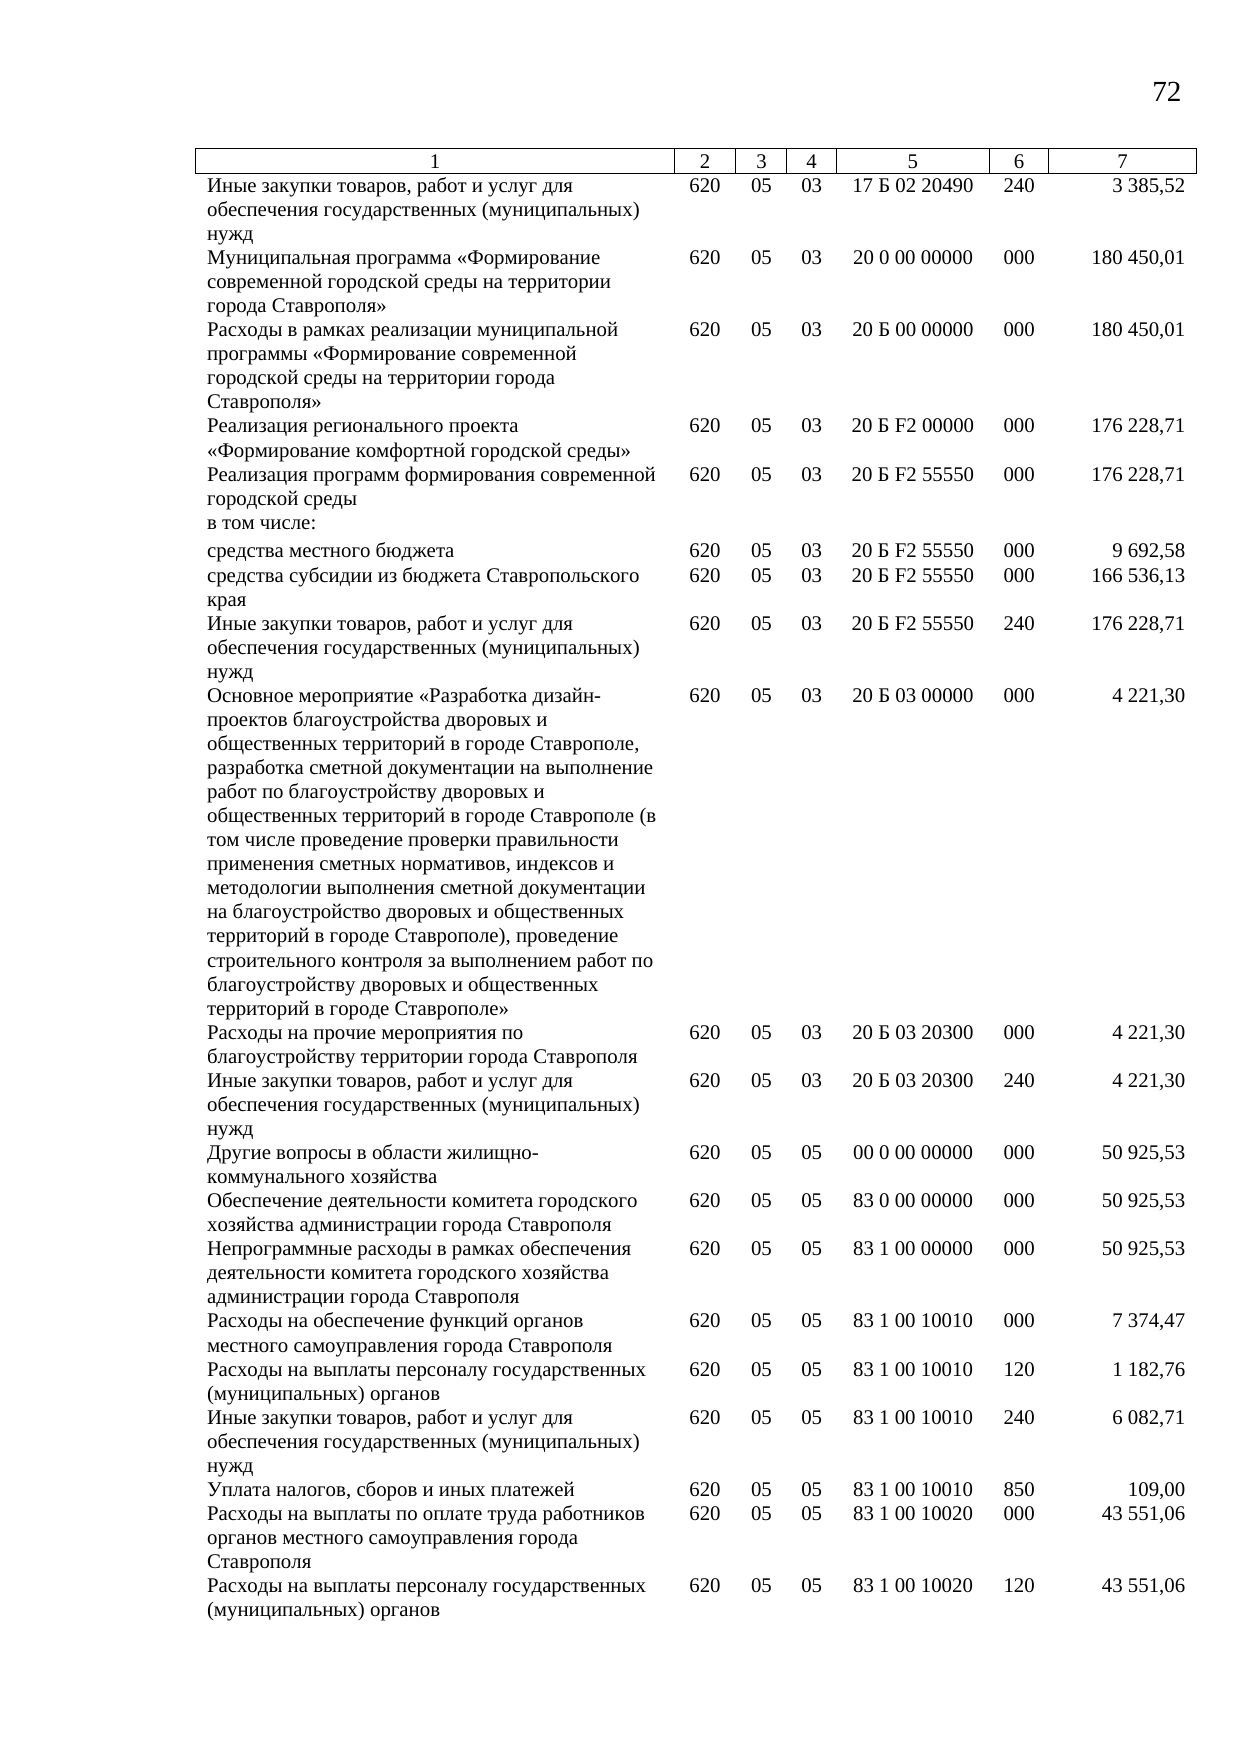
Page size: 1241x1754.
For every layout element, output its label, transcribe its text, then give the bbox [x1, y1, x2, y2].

table_header 3 [736, 149, 786, 173]
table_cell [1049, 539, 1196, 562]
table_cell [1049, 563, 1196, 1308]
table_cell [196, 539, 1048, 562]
table_header 4 [787, 149, 836, 173]
table_header 6 [990, 149, 1048, 173]
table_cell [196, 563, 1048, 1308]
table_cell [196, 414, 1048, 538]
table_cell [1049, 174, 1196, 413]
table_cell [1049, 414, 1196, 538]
table_header 1 [196, 149, 674, 173]
table_header 5 [837, 149, 989, 173]
table_header 2 [675, 149, 735, 173]
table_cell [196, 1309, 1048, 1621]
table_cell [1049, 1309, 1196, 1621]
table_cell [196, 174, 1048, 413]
table_header 7 [1049, 149, 1196, 173]
